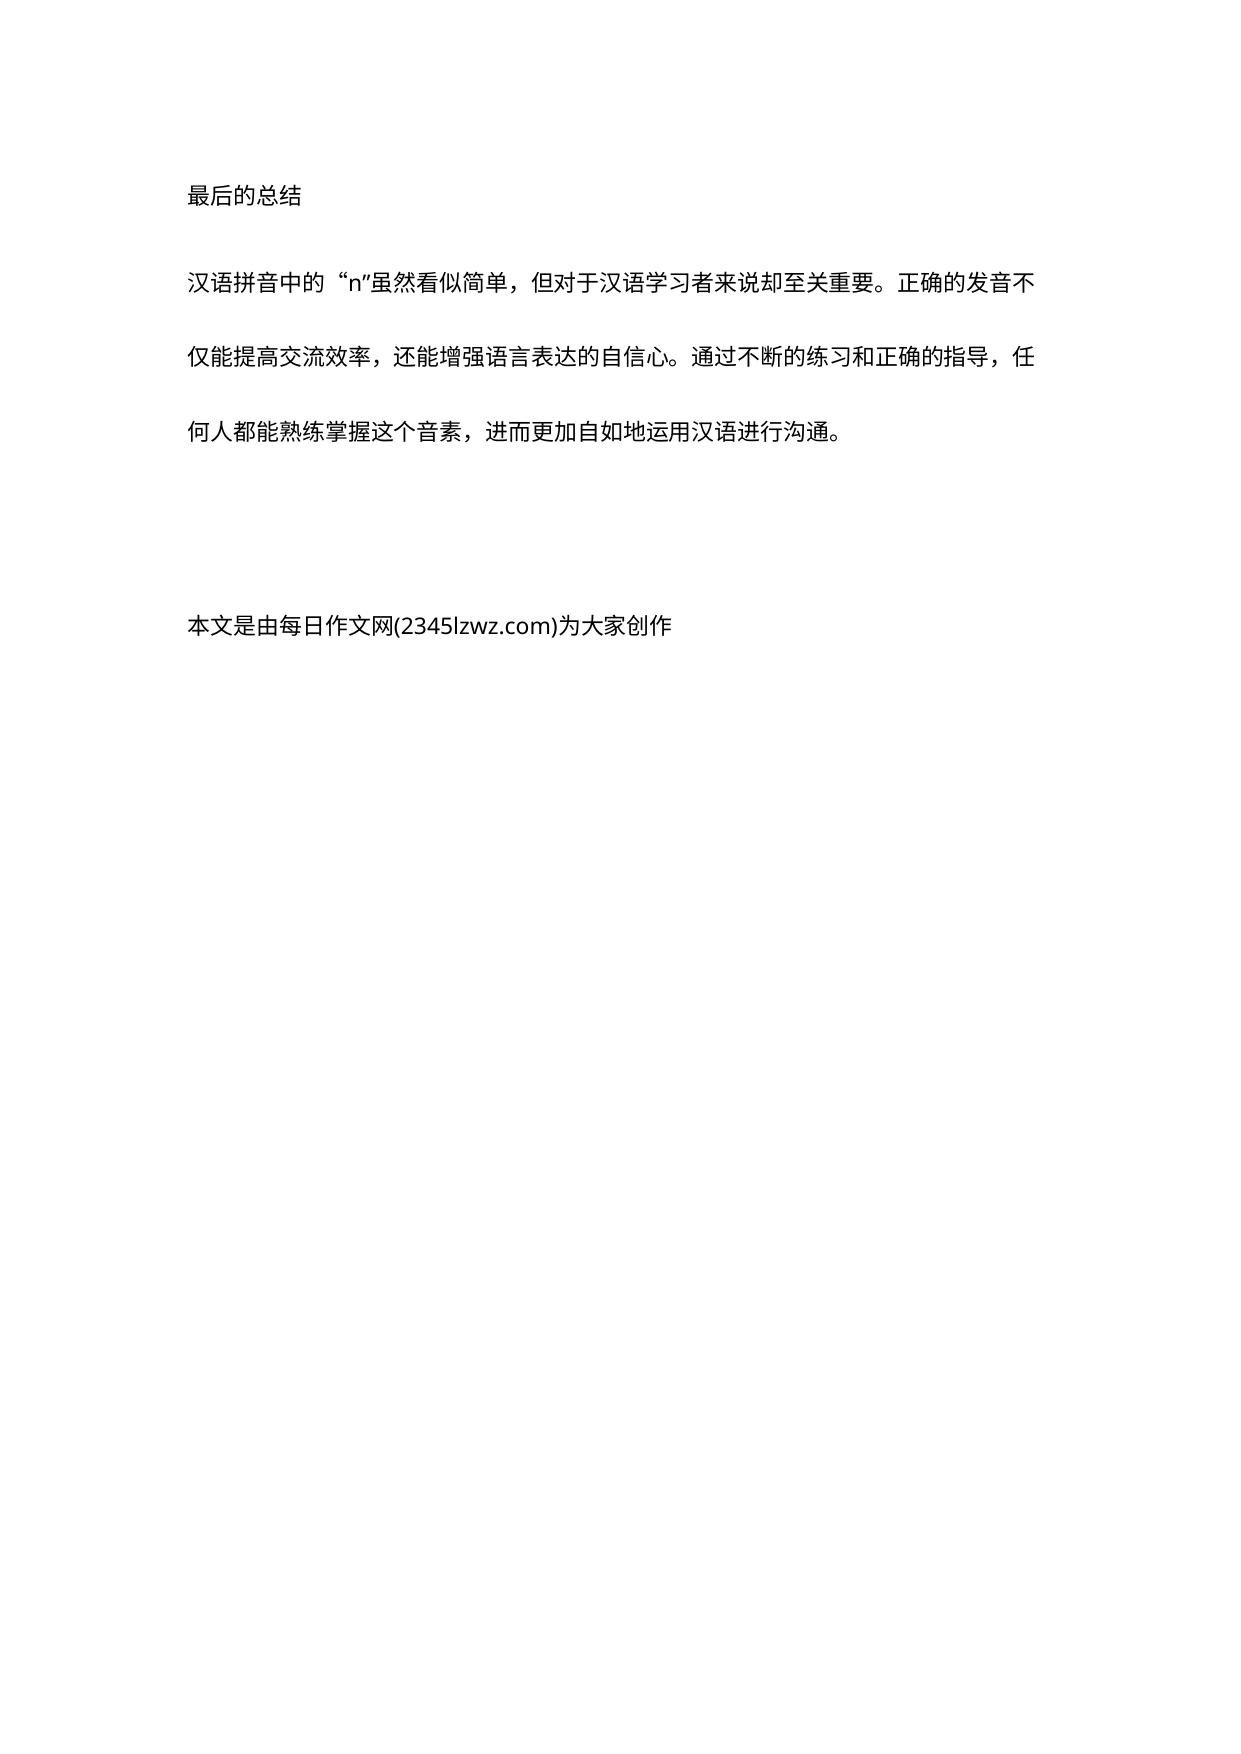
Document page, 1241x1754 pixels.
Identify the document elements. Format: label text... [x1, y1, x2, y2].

text 本文是由每日作文网(2345lzwz.com)为大家创作 [187, 592, 1053, 657]
text 最后的总结 [187, 162, 1053, 227]
text 汉语拼音中的“n”虽然看似简单，但对于汉语学习者来说却至关重要。正确的发音不仅能提高交流效率，还能增强语言表达的自信心。通过不断的练习和正确的指导，任何人都能熟练掌握这个音素，进而更加自如地运用汉语进行沟通。 [187, 248, 1053, 463]
